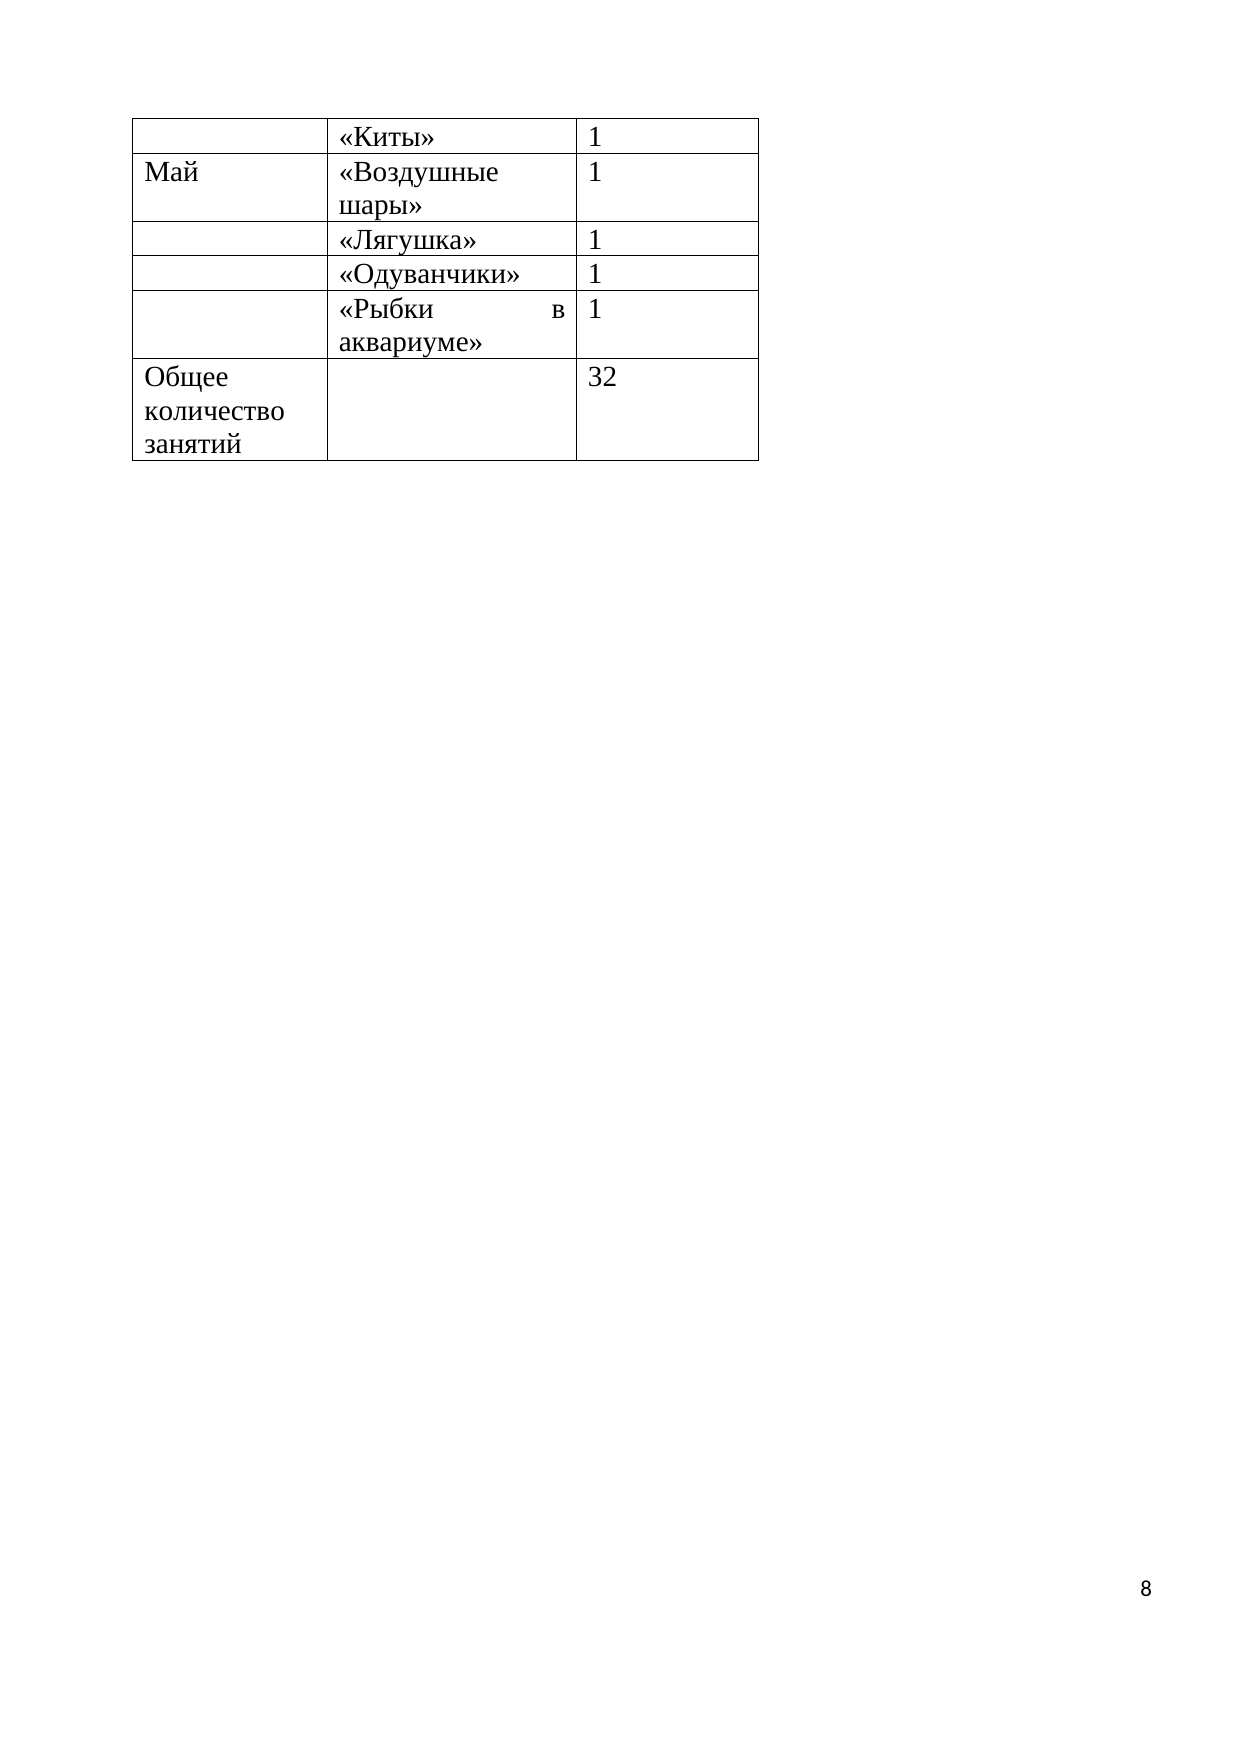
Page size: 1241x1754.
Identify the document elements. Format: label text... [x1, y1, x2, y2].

table_cell [133, 119, 327, 153]
table_cell 1 [577, 222, 758, 255]
table_cell Май [133, 154, 327, 221]
table_cell [133, 256, 327, 290]
table_cell 32 [577, 359, 758, 460]
table_cell [133, 291, 327, 358]
table_cell [328, 359, 576, 460]
table_cell «Лягушка» [328, 222, 576, 255]
table_cell 1 [577, 154, 758, 221]
table_cell 1 [577, 119, 758, 153]
table_cell «Одуванчики» [328, 256, 576, 290]
table_cell [133, 222, 327, 255]
table_cell «Воздушные шары» [328, 154, 576, 221]
table_cell 1 [577, 256, 758, 290]
table_cell «Рыбки в аквариуме» [328, 291, 576, 358]
table_cell Общее количество занятий [133, 359, 327, 460]
table_cell «Киты» [328, 119, 576, 153]
table_cell 1 [577, 291, 758, 358]
